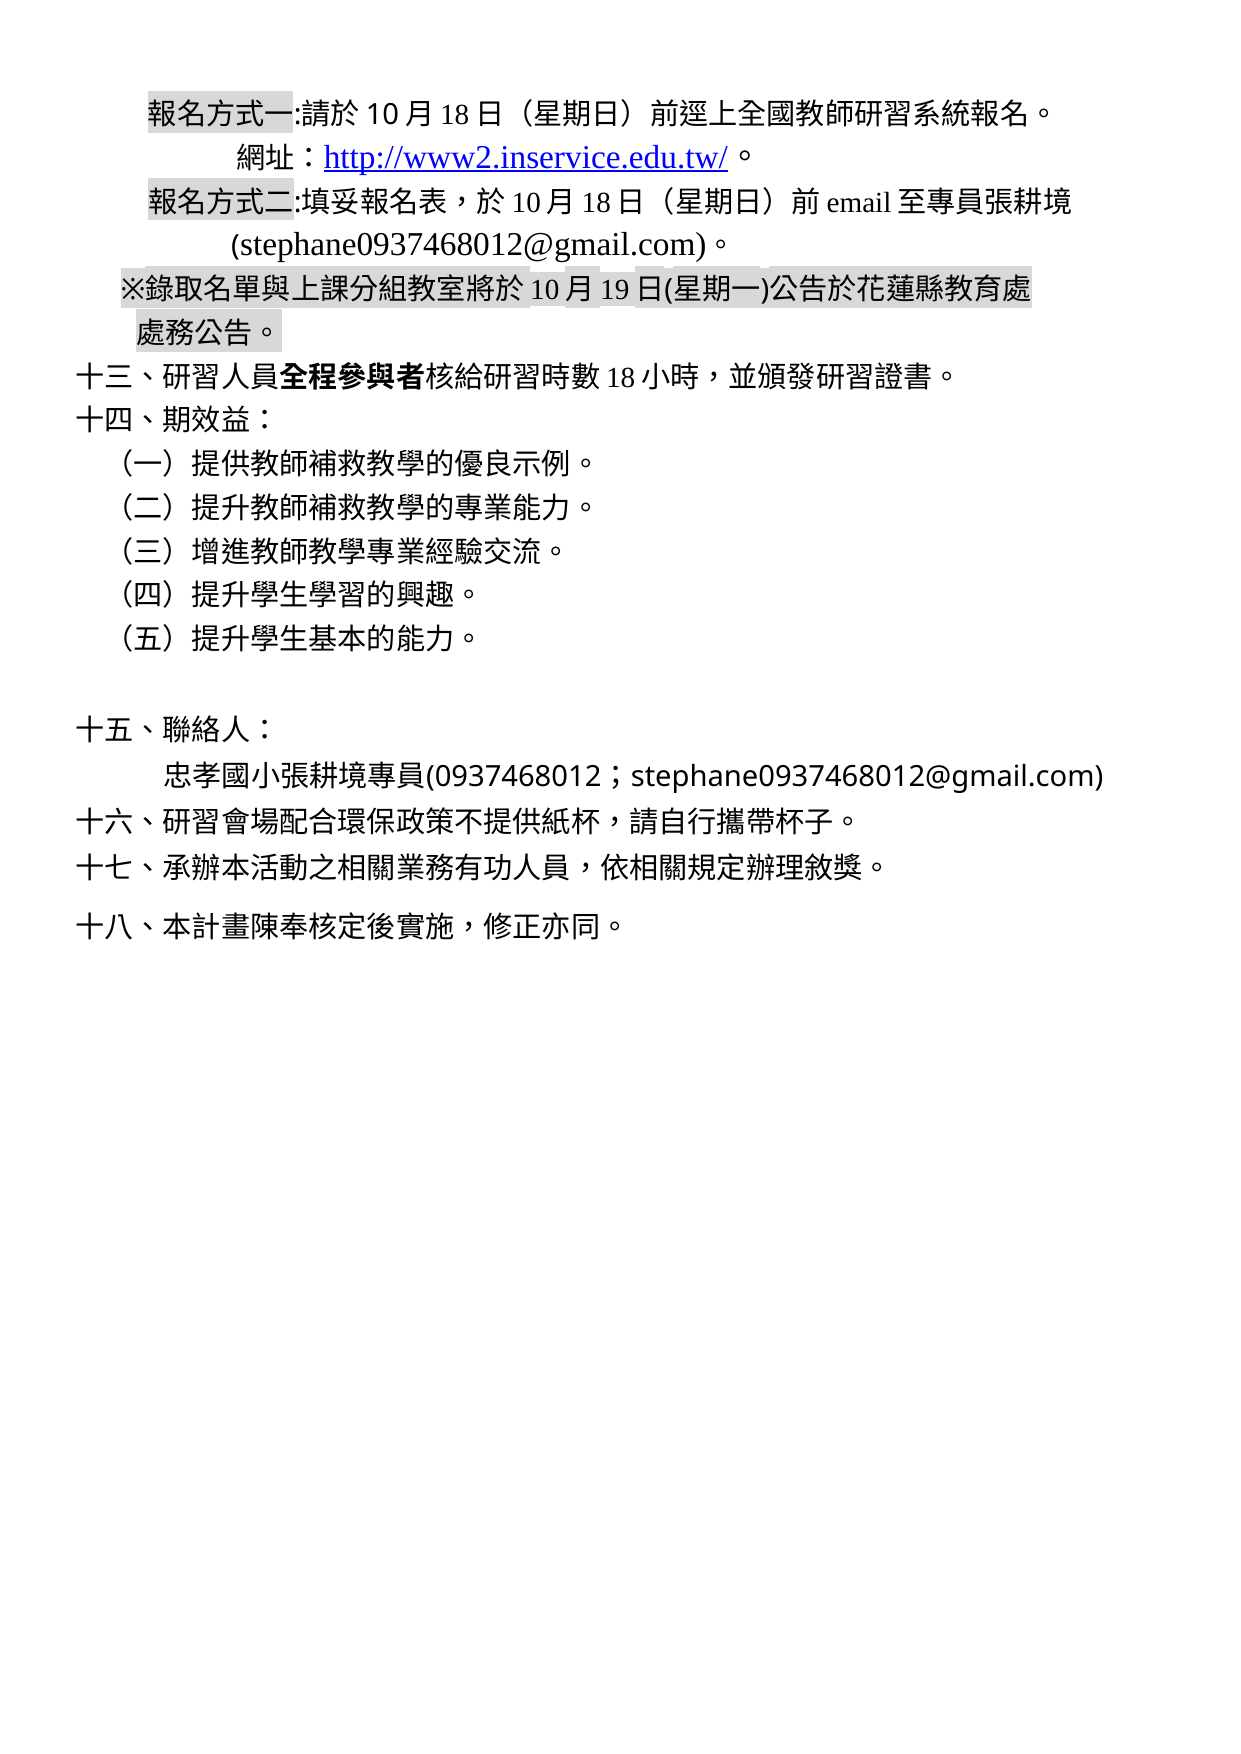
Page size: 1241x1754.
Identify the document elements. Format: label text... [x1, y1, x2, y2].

text （三）增進教師教學專業經驗交流。 [75, 527, 1165, 571]
text （一）提供教師補救教學的優良示例。 [75, 439, 1165, 483]
text ※錄取名單與上課分組教室將於10月19日(星期一)公告於花蓮縣教育處 [75, 264, 1165, 308]
text 十八、本計畫陳奉核定後實施，修正亦同。 [75, 887, 1165, 962]
text （五）提升學生基本的能力。 [75, 614, 1165, 658]
text 處務公告。 [75, 308, 1165, 352]
text 報名方式二:填妥報名表，於10月18日（星期日）前email至專員張耕境 [125, 177, 1165, 221]
text 忠孝國小張耕境專員(0937468012；stephane0937468012@gmail.com) [112, 750, 1165, 796]
text 十七、承辦本活動之相關業務有功人員，依相關規定辦理敘獎。 [75, 842, 1165, 887]
text 網址：http://www2.inservice.edu.tw/。 [87, 133, 1165, 177]
text （四）提升學生學習的興趣。 [75, 571, 1165, 614]
text (stephane0937468012@gmail.com)。 [125, 221, 1165, 264]
text 十五、聯絡人： [75, 704, 1165, 750]
text （二）提升教師補救教學的專業能力。 [75, 483, 1165, 527]
text 十四、期效益： [75, 396, 1165, 439]
text 報名方式一:請於10月18日（星期日）前逕上全國教師研習系統報名。 [75, 89, 1165, 133]
text 十三、研習人員全程參與者核給研習時數18小時，並頒發研習證書。 [75, 352, 1165, 396]
text 十六、研習會場配合環保政策不提供紙杯，請自行攜帶杯子。 [75, 796, 1165, 842]
